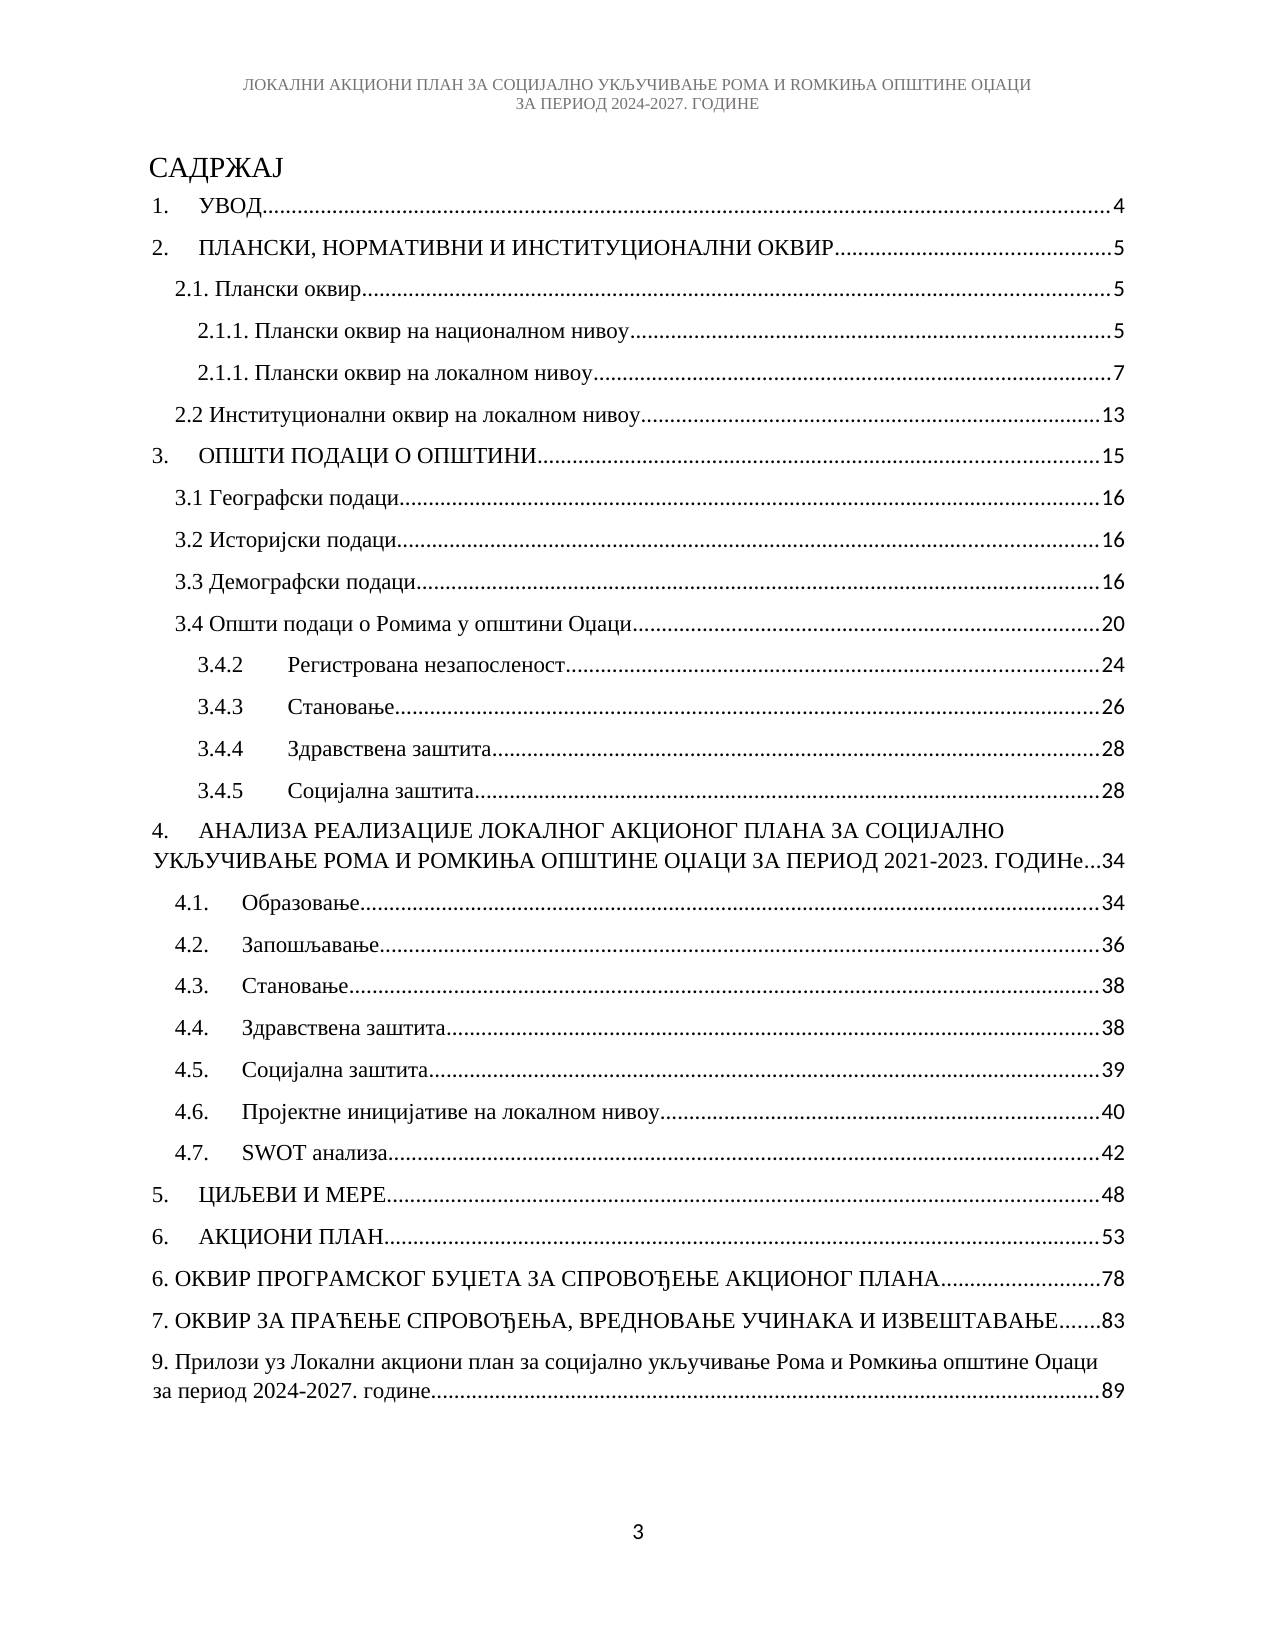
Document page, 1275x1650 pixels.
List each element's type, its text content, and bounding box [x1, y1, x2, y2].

text САДРЖАЈ [148, 150, 1126, 183]
